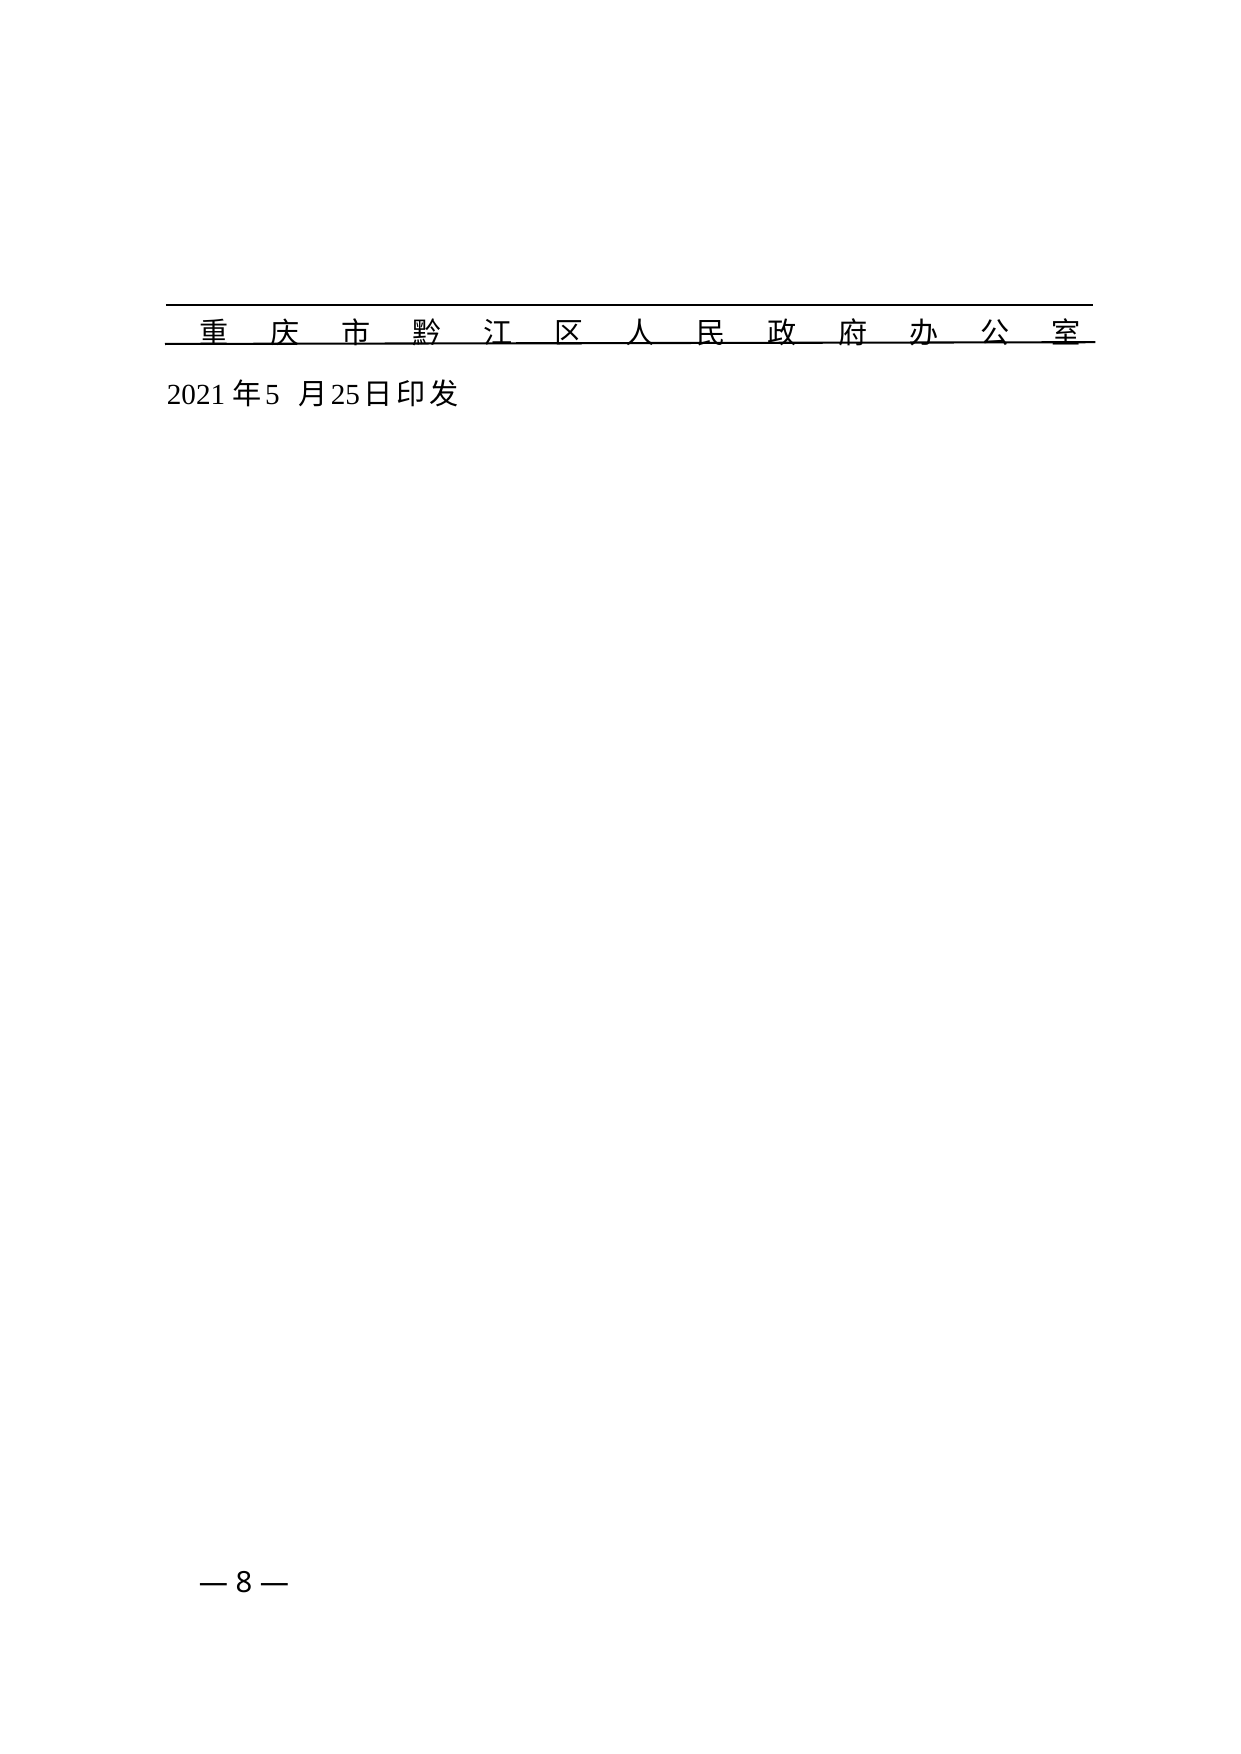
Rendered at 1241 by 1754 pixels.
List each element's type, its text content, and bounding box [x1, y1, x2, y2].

text 重庆市黔江区人民政府办公室 2021年5月25日印发 [167, 344, 1085, 423]
text 重庆市黔江区人民政府办公室 2021年5月25日印发 [167, 306, 1085, 342]
